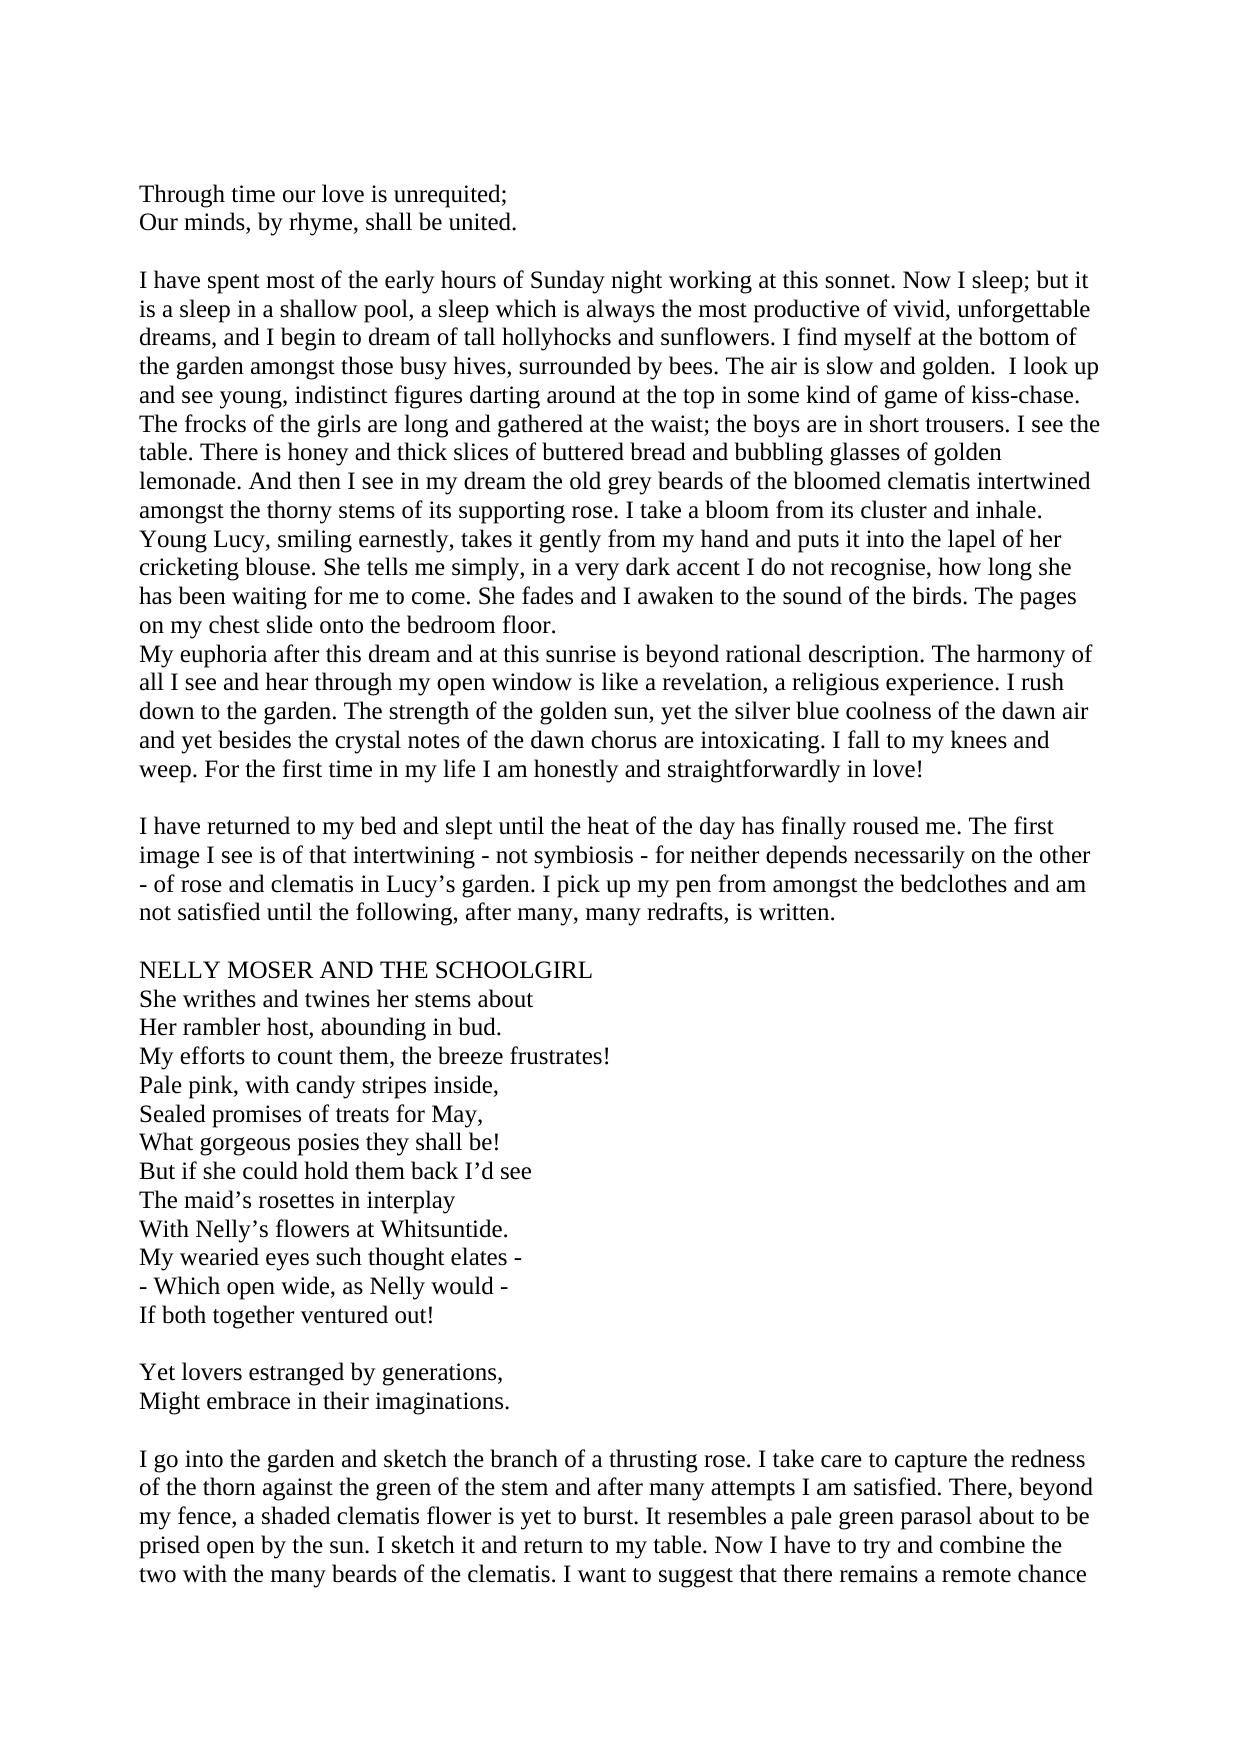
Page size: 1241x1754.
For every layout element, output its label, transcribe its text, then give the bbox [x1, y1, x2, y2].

text Our minds, by rhyme, shall be united. [139, 207, 1101, 236]
text But if she could hold them back I’d see [139, 1156, 1101, 1185]
text My wearied eyes such thought elates - [139, 1242, 1101, 1271]
text My euphoria after this dream and at this sunrise is beyond rational description. The harmony of all I see and hear through my open window is like a revelation, a religious experience. I rush down to the garden. The strength of the golden sun, yet the silver blue coolness of the dawn air and yet besides the crystal notes of the dawn chorus are intoxicating. I fall to my knees and weep. For the first time in my life I am honestly and straightforwardly in love! [139, 639, 1101, 782]
text Yet lovers estranged by generations, [139, 1357, 1101, 1386]
text If both together ventured out! [139, 1300, 1101, 1329]
text What gorgeous posies they shall be! [139, 1127, 1101, 1156]
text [139, 1444, 1101, 1587]
text She writhes and twines her stems about [139, 984, 1101, 1012]
text NELLY MOSER AND THE SCHOOLGIRL [139, 955, 1101, 984]
text Her rambler host, abounding in bud. [139, 1012, 1101, 1041]
text Through time our love is unrequited; [139, 179, 1101, 207]
text With Nelly’s flowers at Whitsuntide. [139, 1214, 1101, 1242]
text - Which open wide, as Nelly would - [139, 1271, 1101, 1300]
text My efforts to count them, the breeze frustrates! [139, 1041, 1101, 1070]
text Might embrace in their imaginations. [139, 1386, 1101, 1415]
text I have returned to my bed and slept until the heat of the day has finally roused me. The first image I see is of that intertwining - not symbiosis - for neither depends necessarily on the other - of rose and clematis in Lucy’s garden. I pick up my pen from amongst the bedclothes and am not satisfied until the following, after many, many redrafts, is written. [139, 811, 1101, 926]
text Sealed promises of treats for May, [139, 1099, 1101, 1127]
text The maid’s rosettes in interplay [139, 1185, 1101, 1214]
text Pale pink, with candy stripes inside, [139, 1070, 1101, 1099]
text I have spent most of the early hours of Sunday night working at this sonnet. Now I sleep; but it is a sleep in a shallow pool, a sleep which is always the most productive of vivid, unforgettable dreams, and I begin to dream of tall hollyhocks and sunflowers. I find myself at the bottom of the garden amongst those busy hives, surrounded by bees. The air is slow and golden. I look up and see young, indistinct figures darting around at the top in some kind of game of kiss-chase. The frocks of the girls are long and gathered at the waist; the boys are in short trousers. I see the table. There is honey and thick slices of buttered bread and bubbling glasses of golden lemonade. And then I see in my dream the old grey beards of the bloomed clematis intertwined amongst the thorny stems of its supporting rose. I take a bloom from its cluster and inhale. Young Lucy, smiling earnestly, takes it gently from my hand and puts it into the lapel of her cricketing blouse. She tells me simply, in a very dark accent I do not recognise, how long she has been waiting for me to come. She fades and I awaken to the sound of the birds. The pages on my chest slide onto the bedroom floor. [139, 265, 1101, 639]
